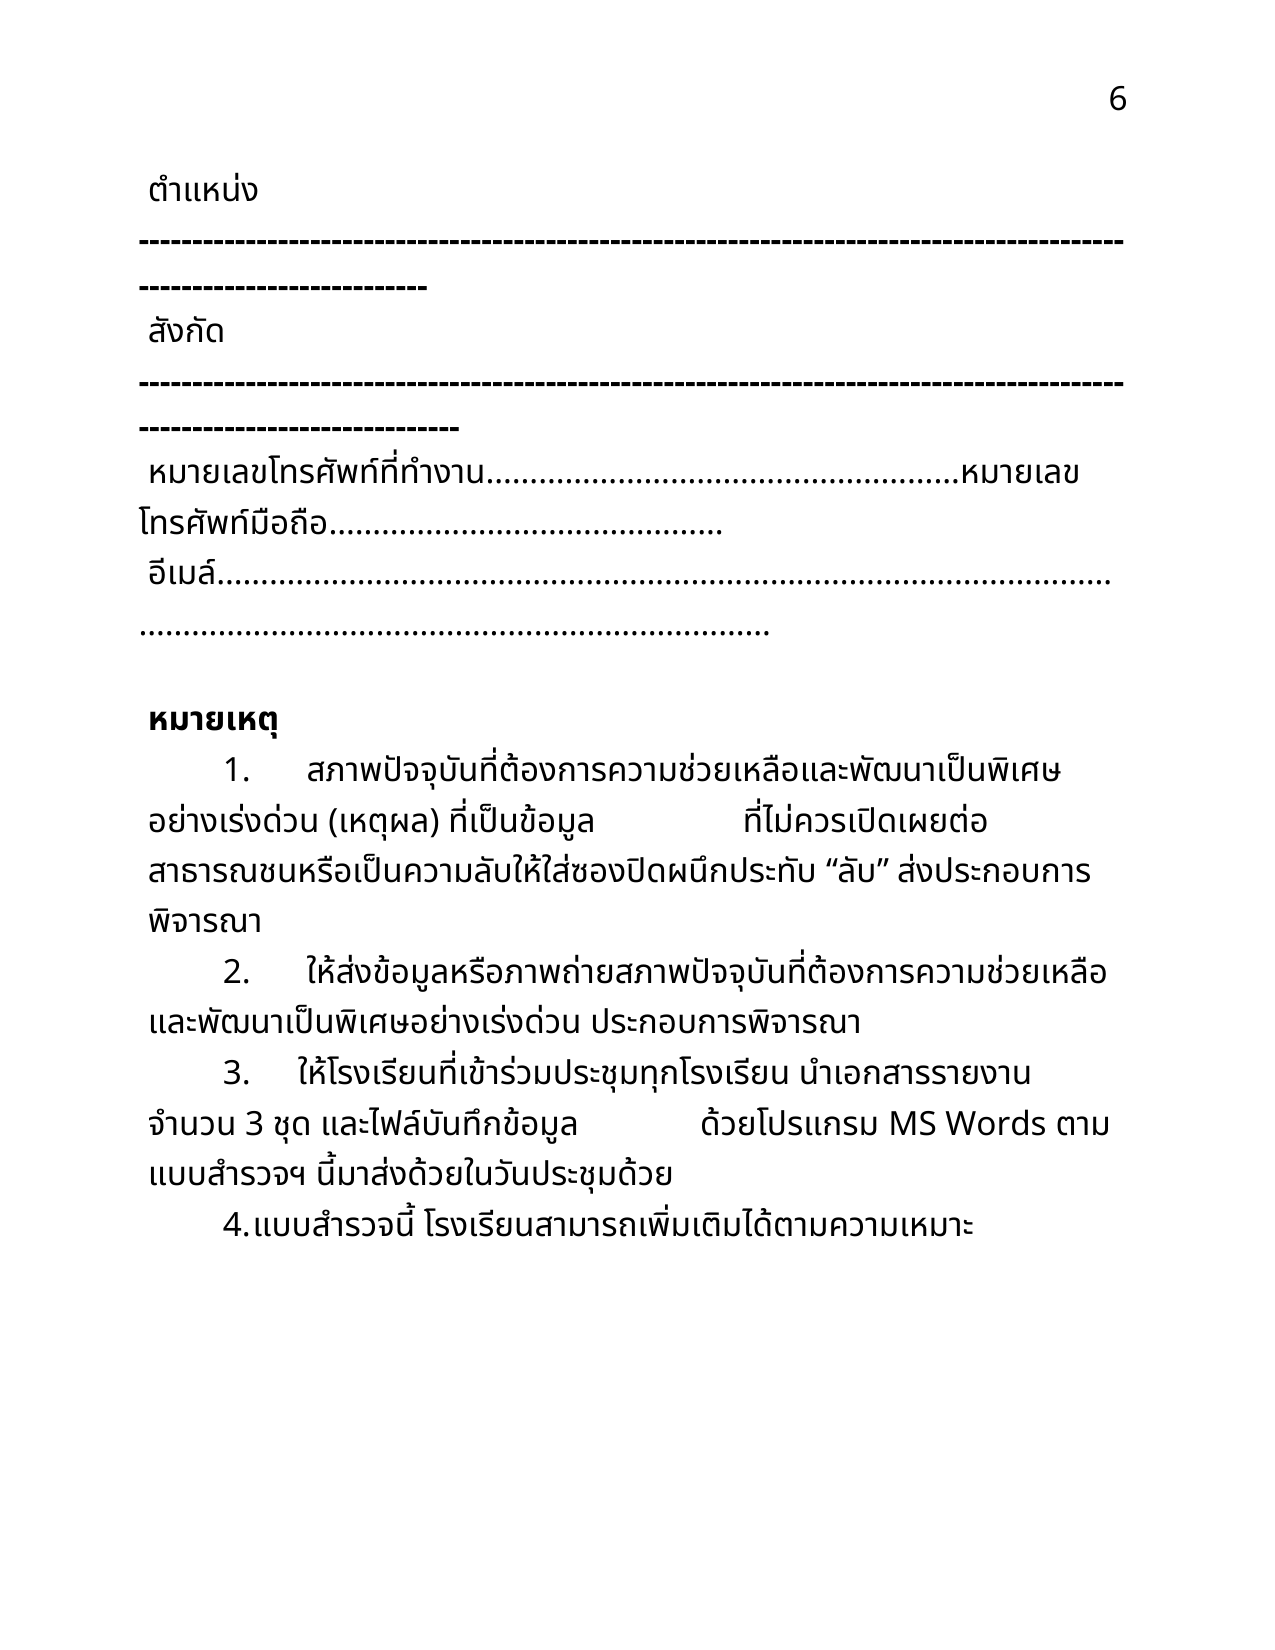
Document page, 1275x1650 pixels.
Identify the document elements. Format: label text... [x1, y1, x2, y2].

text หมายเลขโทรศัพท์ที่ทำงาน………………………………………………หมายเลขโทรศัพท์มือถือ……………………………………… [138, 448, 1127, 549]
list ให้โรงเรียนที่เข้าร่วมประชุมทุกโรงเรียน นำเอกสารรายงาน จำนวน 3 ชุด และไฟล์บันทึกข้อมูล ด้วยโปรแกรม MS Words ตามแบบสำรวจฯ นี้มาส่งด้วยในวันประชุมด้วย [148, 1049, 1127, 1201]
text สังกัด -------------------------------------------------------------------------------------------------------------------------- [138, 307, 1127, 448]
list แบบสำรวจนี้ โรงเรียนสามารถเพิ่มเติมได้ตามความเหมาะ [223, 1201, 1127, 1251]
text อีเมล์………………………………………………………………………………………………………………………………………………………… [138, 549, 1127, 650]
list ให้ส่งข้อมูลหรือภาพถ่ายสภาพปัจจุบันที่ต้องการความช่วยเหลือและพัฒนาเป็นพิเศษอย่างเร่งด่วน ประกอบการพิจารณา [148, 948, 1127, 1049]
text ตำแหน่ง ----------------------------------------------------------------------------------------------------------------------- [138, 166, 1127, 307]
text หมายเหตุ [138, 695, 1127, 746]
list สภาพปัจจุบันที่ต้องการความช่วยเหลือและพัฒนาเป็นพิเศษอย่างเร่งด่วน (เหตุผล) ที่เป็นข้อมูล ที่ไม่ควรเปิดเผยต่อสาธารณชนหรือเป็นความลับให้ใส่ซองปิดผนึกประทับ “ลับ” ส่งประกอบการพิจารณา [148, 746, 1127, 948]
